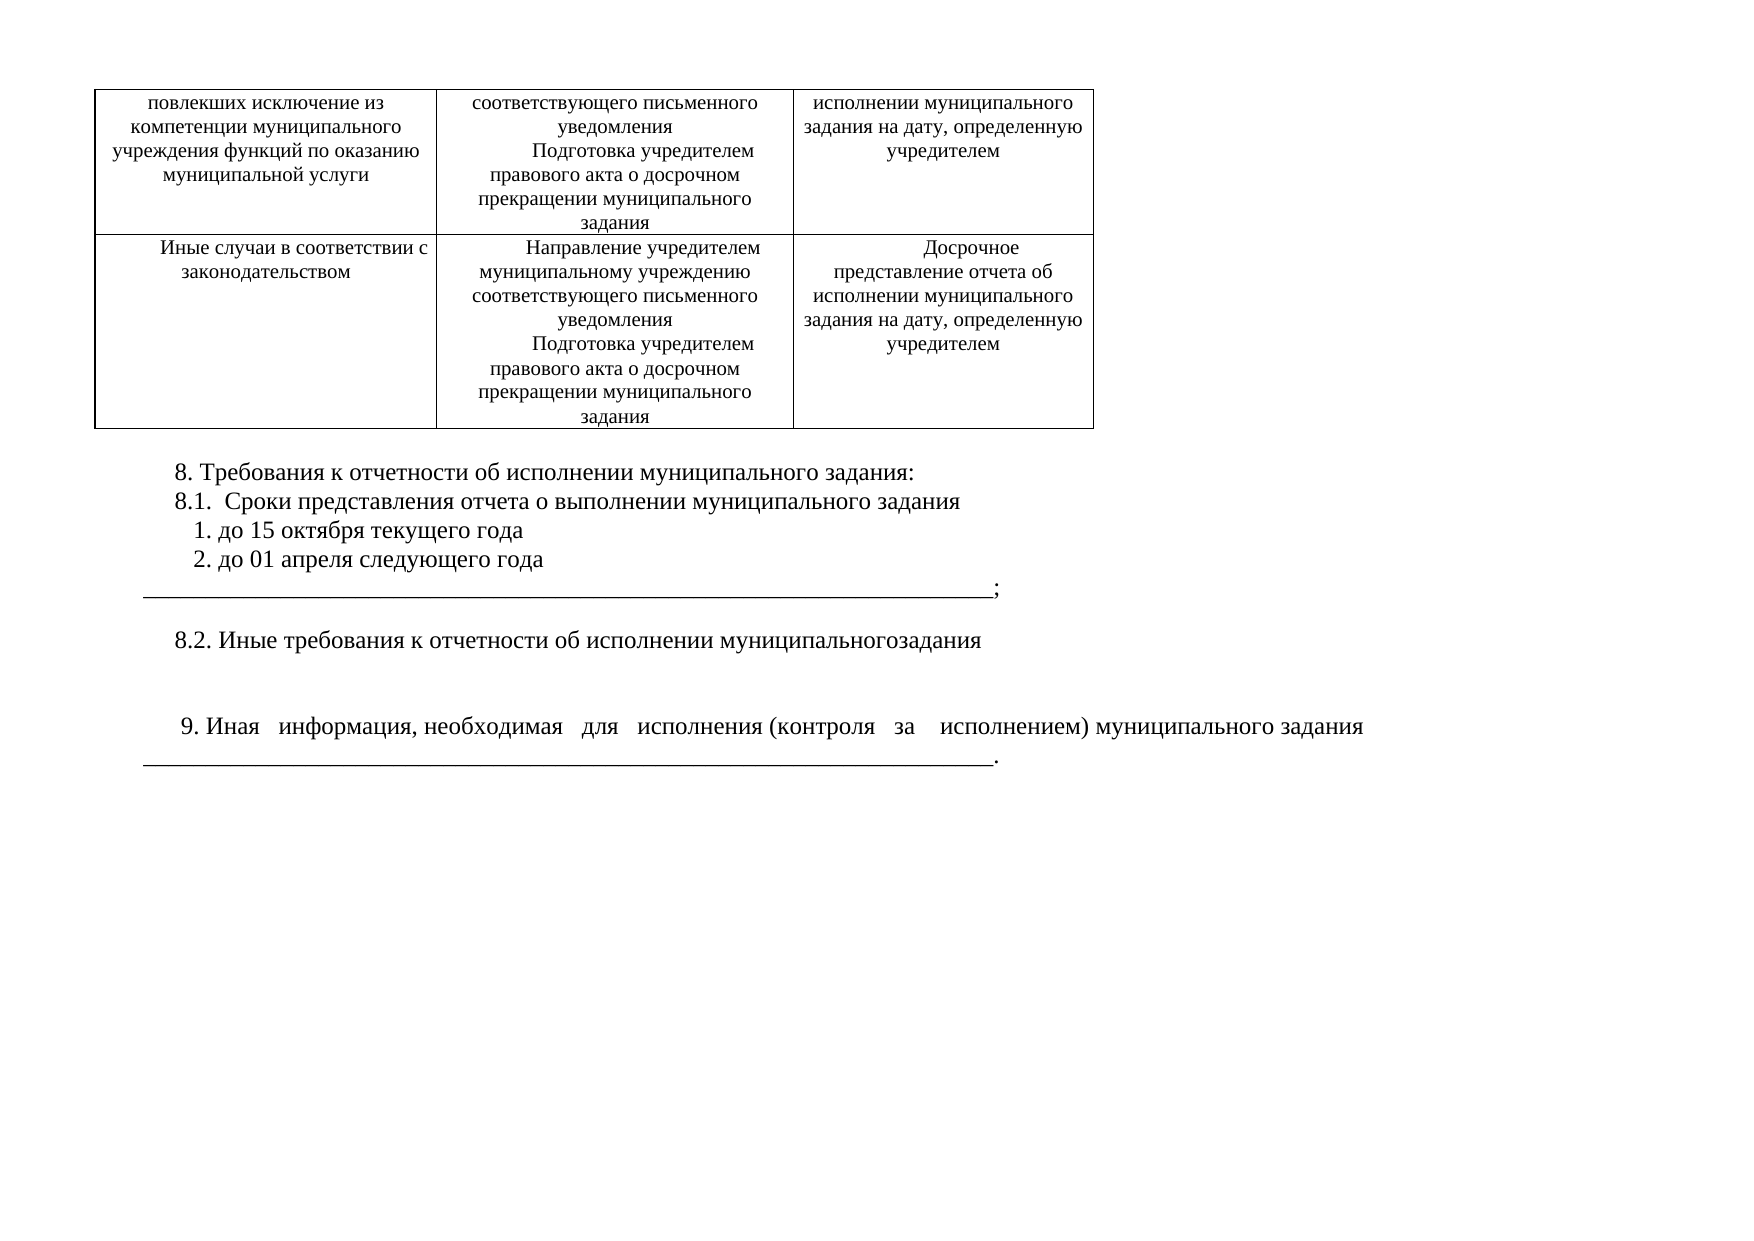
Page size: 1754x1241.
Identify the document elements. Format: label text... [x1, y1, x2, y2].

text 9. Иная информация, необходимая для исполнения (контроля за исполнением) муниципального задания [118, 711, 1636, 740]
text 8.2. Иные требования к отчетности об исполнении муниципальногозадания [118, 625, 1636, 653]
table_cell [96, 90, 436, 234]
table_cell Иные случаи в соответствии с законодательством [96, 235, 436, 428]
text 2. до 01 апреля следующего года [118, 544, 1636, 572]
text ____________________________________________________________________. [118, 740, 1636, 768]
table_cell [794, 90, 1093, 234]
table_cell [437, 90, 793, 234]
text 8.1. Сроки представления отчета о выполнении муниципального задания [118, 486, 1636, 515]
text 1. до 15 октября текущего года [118, 515, 1636, 544]
table_cell Досрочное представление отчета об исполнении муниципального задания на дату, определенную учредителем [794, 235, 1093, 428]
text 8. Требования к отчетности об исполнении муниципального задания: [118, 457, 1636, 486]
text ____________________________________________________________________; [118, 572, 1636, 601]
